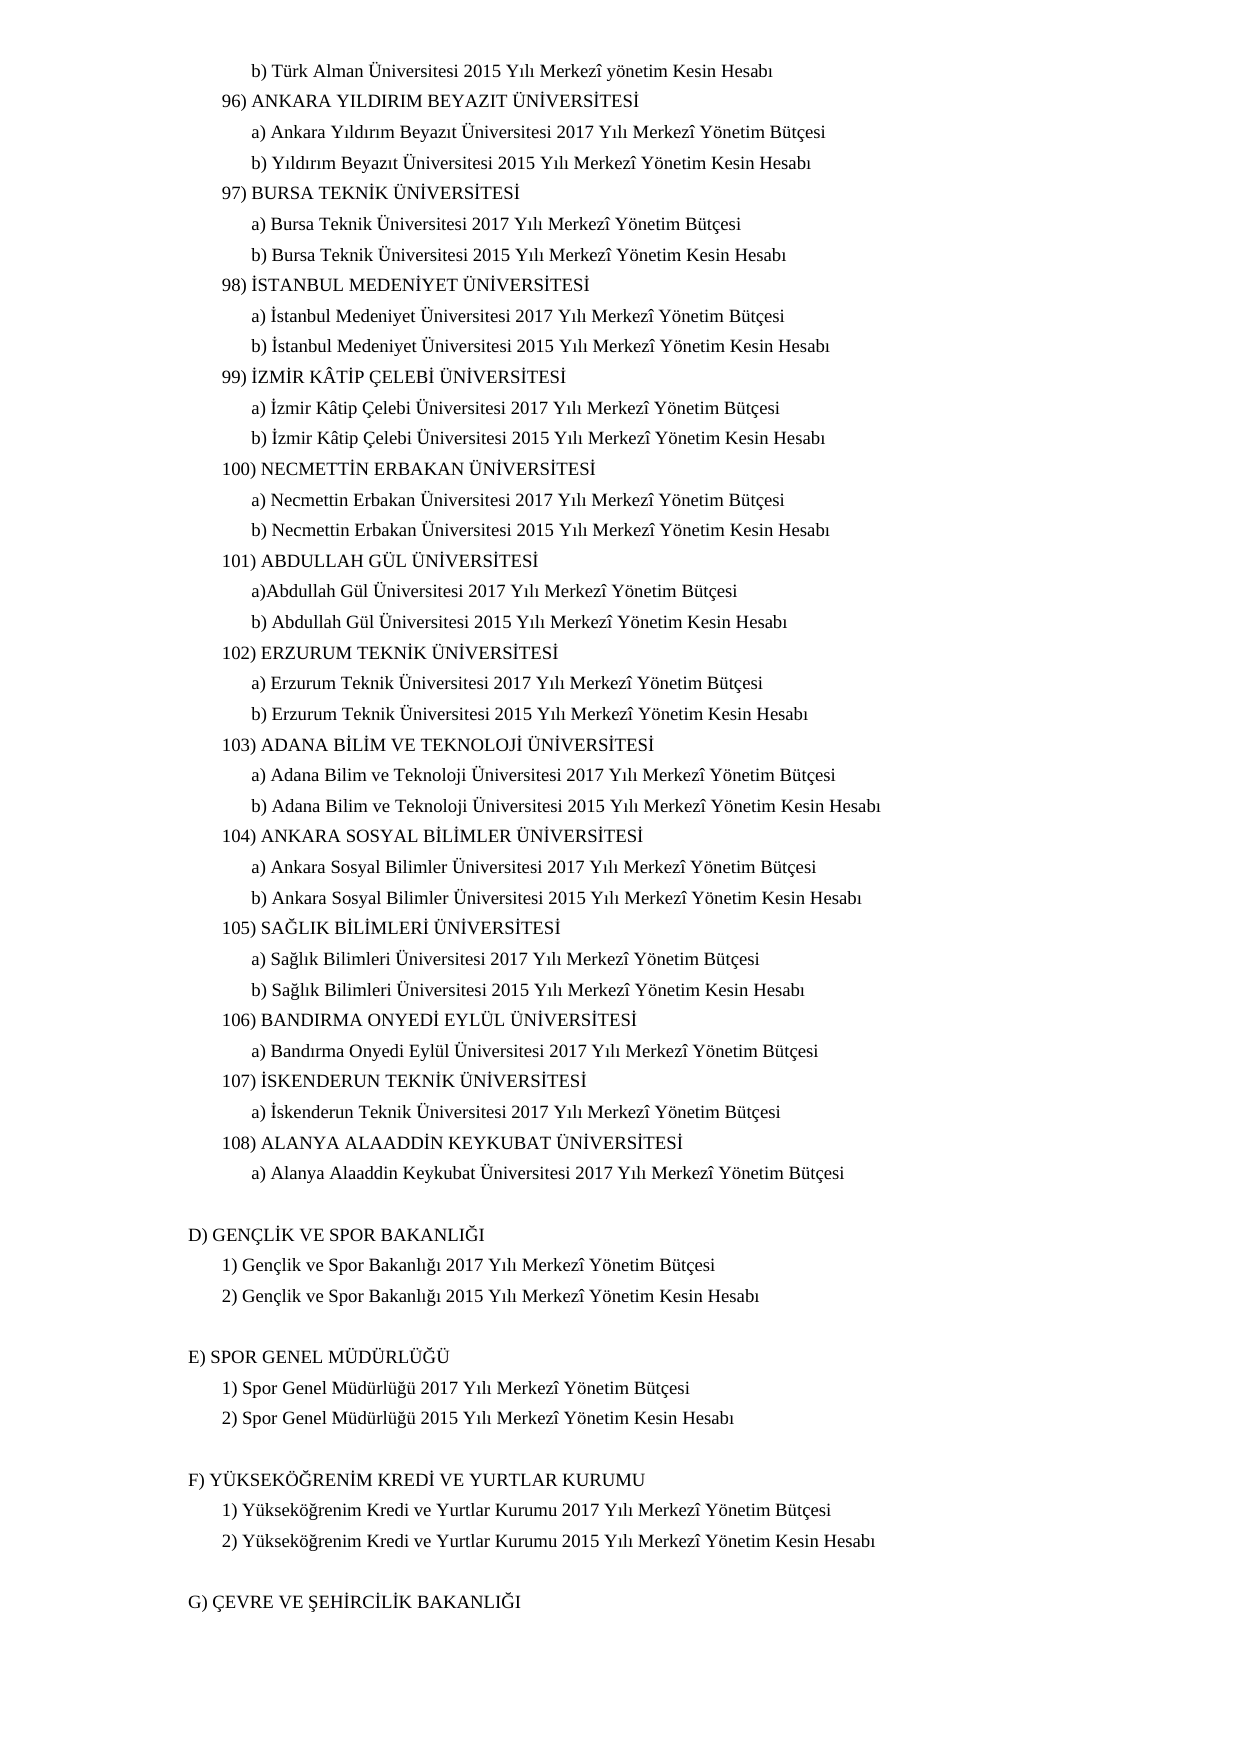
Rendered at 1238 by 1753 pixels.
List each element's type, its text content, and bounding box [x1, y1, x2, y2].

text b) Abdullah Gül Üniversitesi 2015 Yılı Merkezî Yönetim Kesin Hesabı [103, 611, 1190, 632]
text 101) ABDULLAH GÜL ÜNİVERSİTESİ [103, 550, 1190, 571]
text 100) NECMETTİN ERBAKAN ÜNİVERSİTESİ [103, 458, 1190, 479]
text D) GENÇLİK VE SPOR BAKANLIĞI [103, 1223, 1190, 1245]
text 104) ANKARA SOSYAL BİLİMLER ÜNİVERSİTESİ [103, 825, 1190, 847]
text b) Erzurum Teknik Üniversitesi 2015 Yılı Merkezî Yönetim Kesin Hesabı [103, 703, 1190, 724]
text b) Adana Bilim ve Teknoloji Üniversitesi 2015 Yılı Merkezî Yönetim Kesin Hesabı [103, 795, 1190, 816]
text 107) İSKENDERUN TEKNİK ÜNİVERSİTESİ [103, 1070, 1190, 1092]
text F) YÜKSEKÖĞRENİM KREDİ VE YURTLAR KURUMU [103, 1468, 1190, 1490]
text a) Sağlık Bilimleri Üniversitesi 2017 Yılı Merkezî Yönetim Bütçesi [103, 948, 1190, 969]
text 2) Gençlik ve Spor Bakanlığı 2015 Yılı Merkezî Yönetim Kesin Hesabı [103, 1285, 1190, 1306]
text 98) İSTANBUL MEDENİYET ÜNİVERSİTESİ [103, 274, 1190, 296]
text 2) Yükseköğrenim Kredi ve Yurtlar Kurumu 2015 Yılı Merkezî Yönetim Kesin Hesabı [103, 1530, 1190, 1551]
text b) Necmettin Erbakan Üniversitesi 2015 Yılı Merkezî Yönetim Kesin Hesabı [103, 519, 1190, 541]
text b) İzmir Kâtip Çelebi Üniversitesi 2015 Yılı Merkezî Yönetim Kesin Hesabı [103, 427, 1190, 449]
text a) Bandırma Onyedi Eylül Üniversitesi 2017 Yılı Merkezî Yönetim Bütçesi [103, 1040, 1190, 1061]
text 108) ALANYA ALAADDİN KEYKUBAT ÜNİVERSİTESİ [103, 1132, 1190, 1153]
text a) İstanbul Medeniyet Üniversitesi 2017 Yılı Merkezî Yönetim Bütçesi [103, 305, 1190, 326]
text a) İzmir Kâtip Çelebi Üniversitesi 2017 Yılı Merkezî Yönetim Bütçesi [103, 397, 1190, 418]
text a) Ankara Yıldırım Beyazıt Üniversitesi 2017 Yılı Merkezî Yönetim Bütçesi [103, 121, 1190, 142]
text b) Ankara Sosyal Bilimler Üniversitesi 2015 Yılı Merkezî Yönetim Kesin Hesabı [103, 887, 1190, 908]
text 99) İZMİR KÂTİP ÇELEBİ ÜNİVERSİTESİ [103, 366, 1190, 387]
text b) Türk Alman Üniversitesi 2015 Yılı Merkezî yönetim Kesin Hesabı [103, 60, 1190, 81]
text a) İskenderun Teknik Üniversitesi 2017 Yılı Merkezî Yönetim Bütçesi [103, 1101, 1190, 1122]
text a) Ankara Sosyal Bilimler Üniversitesi 2017 Yılı Merkezî Yönetim Bütçesi [103, 856, 1190, 877]
text E) SPOR GENEL MÜDÜRLÜĞÜ [103, 1346, 1190, 1367]
text 102) ERZURUM TEKNİK ÜNİVERSİTESİ [103, 642, 1190, 663]
text b) İstanbul Medeniyet Üniversitesi 2015 Yılı Merkezî Yönetim Kesin Hesabı [103, 335, 1190, 357]
text 1) Spor Genel Müdürlüğü 2017 Yılı Merkezî Yönetim Bütçesi [103, 1377, 1190, 1398]
text 103) ADANA BİLİM VE TEKNOLOJİ ÜNİVERSİTESİ [103, 733, 1190, 755]
text a) Bursa Teknik Üniversitesi 2017 Yılı Merkezî Yönetim Bütçesi [103, 213, 1190, 234]
text 2) Spor Genel Müdürlüğü 2015 Yılı Merkezî Yönetim Kesin Hesabı [103, 1407, 1190, 1429]
text G) ÇEVRE VE ŞEHİRCİLİK BAKANLIĞI [103, 1591, 1190, 1612]
text a) Erzurum Teknik Üniversitesi 2017 Yılı Merkezî Yönetim Bütçesi [103, 672, 1190, 694]
text b) Yıldırım Beyazıt Üniversitesi 2015 Yılı Merkezî Yönetim Kesin Hesabı [103, 152, 1190, 173]
text 106) BANDIRMA ONYEDİ EYLÜL ÜNİVERSİTESİ [103, 1009, 1190, 1031]
text 97) BURSA TEKNİK ÜNİVERSİTESİ [103, 182, 1190, 204]
text 105) SAĞLIK BİLİMLERİ ÜNİVERSİTESİ [103, 917, 1190, 939]
text a)Abdullah Gül Üniversitesi 2017 Yılı Merkezî Yönetim Bütçesi [103, 580, 1190, 602]
text b) Bursa Teknik Üniversitesi 2015 Yılı Merkezî Yönetim Kesin Hesabı [103, 243, 1190, 265]
text 1) Gençlik ve Spor Bakanlığı 2017 Yılı Merkezî Yönetim Bütçesi [103, 1254, 1190, 1276]
text a) Necmettin Erbakan Üniversitesi 2017 Yılı Merkezî Yönetim Bütçesi [103, 488, 1190, 510]
text 1) Yükseköğrenim Kredi ve Yurtlar Kurumu 2017 Yılı Merkezî Yönetim Bütçesi [103, 1499, 1190, 1521]
text a) Alanya Alaaddin Keykubat Üniversitesi 2017 Yılı Merkezî Yönetim Bütçesi [103, 1162, 1190, 1184]
text 96) ANKARA YILDIRIM BEYAZIT ÜNİVERSİTESİ [103, 90, 1190, 112]
text a) Adana Bilim ve Teknoloji Üniversitesi 2017 Yılı Merkezî Yönetim Bütçesi [103, 764, 1190, 786]
text b) Sağlık Bilimleri Üniversitesi 2015 Yılı Merkezî Yönetim Kesin Hesabı [103, 978, 1190, 1000]
